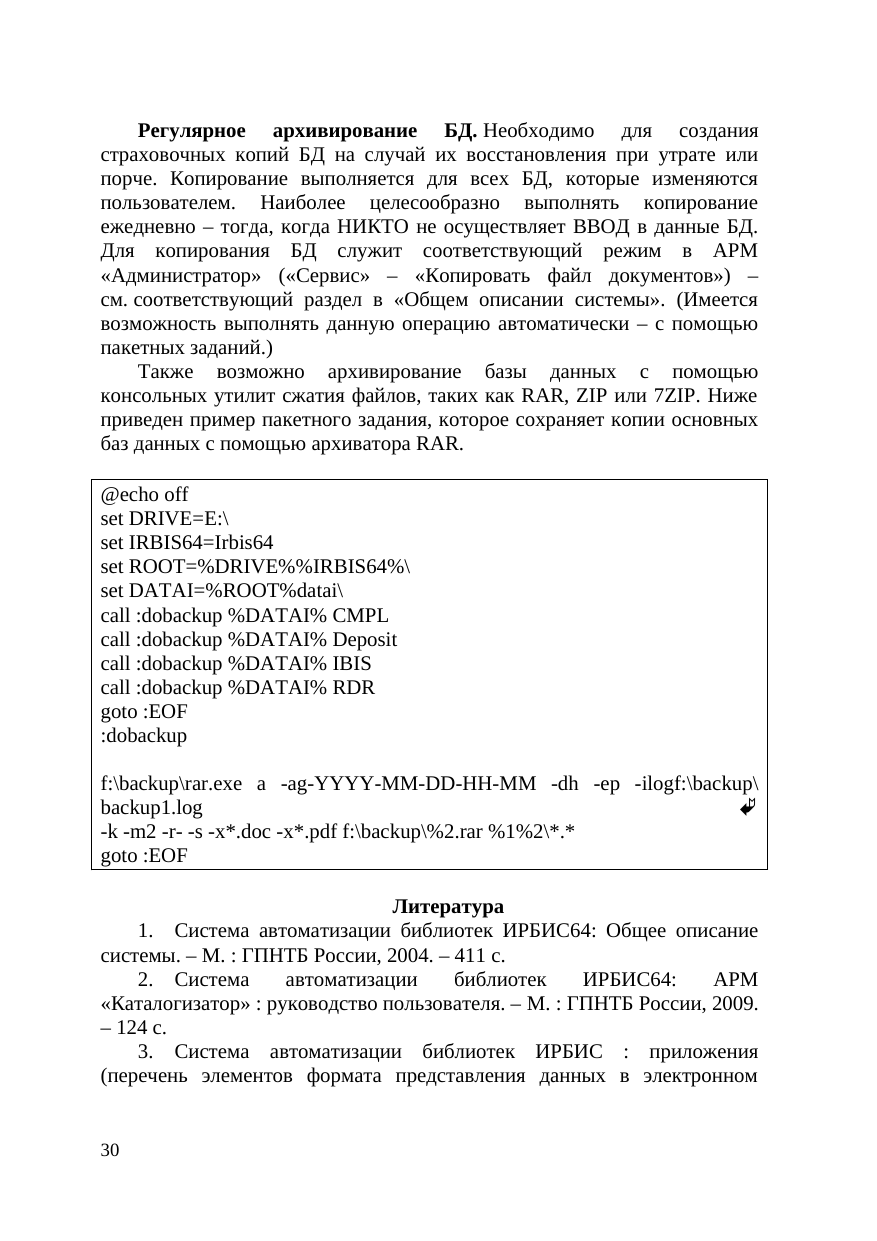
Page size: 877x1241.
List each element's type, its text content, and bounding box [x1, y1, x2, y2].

text set DATAI=%ROOT%datai\ [100, 578, 759, 602]
text goto :EOF [92, 840, 767, 869]
text call :dobackup %DATAI% IBIS [100, 651, 759, 675]
text Регулярное архивирование БД. Необходимо для создания страховочных копий БД на случай их восстановления при утрате или порче. Копирование выполняется для всех БД, которые изменяются пользователем. Наиболее целесообразно выполнять копирование ежедневно – тогда, когда НИКТО не осуществляет ВВОД в данные БД. Для копирования БД служит соответствующий режим в АРМ «Администратор» («Сервис» – «Копировать файл документов») – см. соответствующий раздел в «Общем описании системы». (Имеется возможность выполнять данную операцию автоматически – с помощью пакетных заданий.) [100, 118, 759, 359]
text Также возможно архивирование базы данных с помощью консольных утилит сжатия файлов, таких как RAR, ZIP или 7ZIP. Ниже приведен пример пакетного задания, которое сохраняет копии основных баз данных с помощью архиватора RAR. [100, 359, 759, 455]
list Система автоматизации библиотек ИРБИС64: Общее описание системы. – М. : ГПНТБ России, 2004. – 411 с. [100, 918, 759, 967]
text call :dobackup %DATAI% RDR [100, 675, 759, 699]
text call :dobackup %DATAI% Deposit [100, 627, 759, 651]
list Система автоматизации библиотек ИРБИС64: АРМ «Каталогизатор» : руководство пользователя. – М. : ГПНТБ России, 2009. – 124 с. [100, 967, 759, 1039]
text Литература [100, 894, 759, 918]
text f:\backup\rar.exe a -ag-YYYY-MM-DD-HH-MM -dh -ep -ilogf:\backup\backup1.log -k -m2 -r- -s -x*.doc -x*.pdf f:\backup\%2.rar %1%2\*.* [100, 771, 759, 840]
text call :dobackup %DATAI% CMPL [100, 602, 759, 627]
text goto :EOF [100, 699, 759, 723]
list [100, 1039, 759, 1087]
text :dobackup [100, 723, 759, 747]
text set ROOT=%DRIVE%%IRBIS64%\ [100, 554, 759, 578]
text @echo off [92, 480, 767, 506]
text set DRIVE=E:\ [100, 506, 759, 530]
text set IRBIS64=Irbis64 [100, 530, 759, 554]
